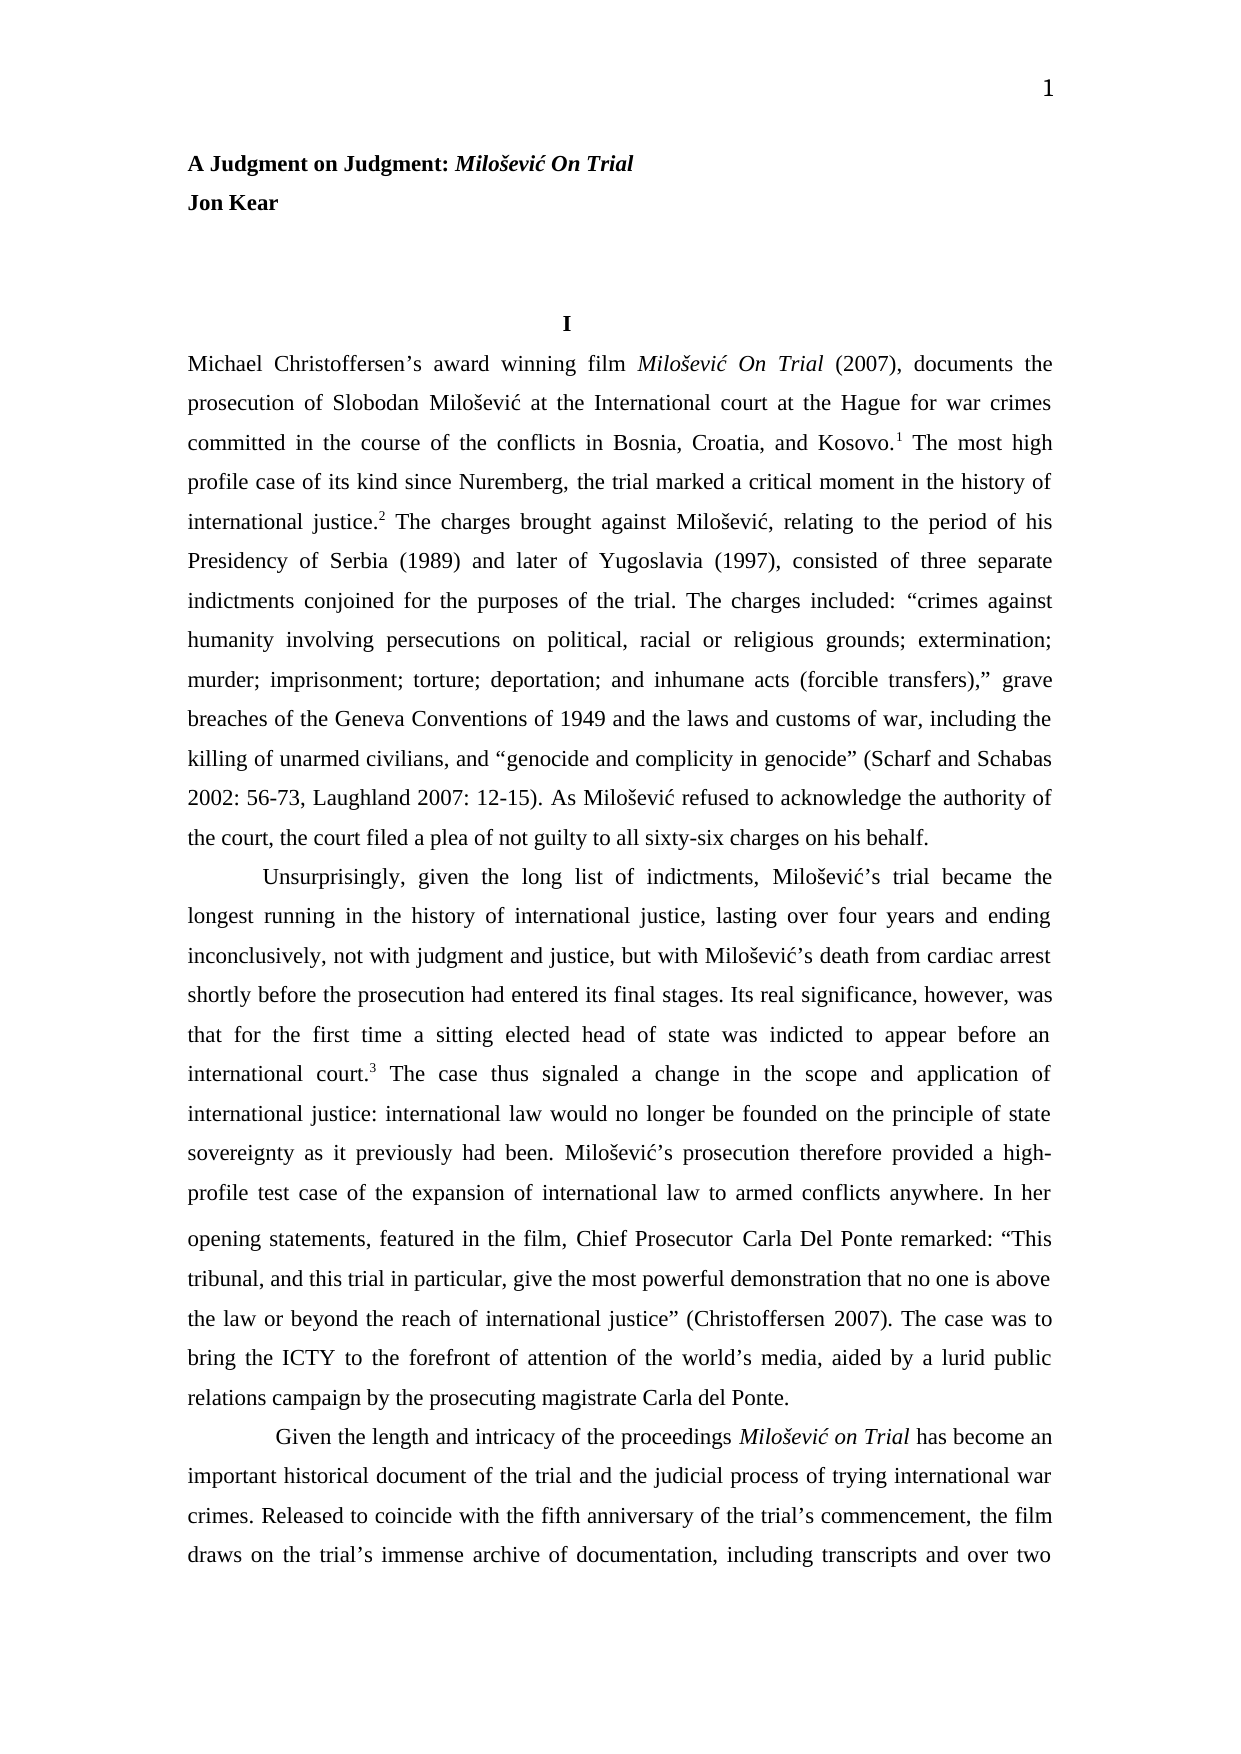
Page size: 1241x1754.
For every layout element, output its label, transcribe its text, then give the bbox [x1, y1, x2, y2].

text Michael Christoffersen’s award winning film Milošević On Trial (2007), documents the prosecution of Slobodan Milošević at the International court at the Hague for war crimes committed in the course of the conflicts in Bosnia, Croatia, and Kosovo. The most high profile case of its kind since Nuremberg, the trial marked a critical moment in the history of international justice. The charges brought against Milošević, relating to the period of his Presidency of Serbia (1989) and later of Yugoslavia (1997), consisted of three separate indictments conjoined for the purposes of the trial. The charges included: “crimes against humanity involving persecutions on political, racial or religious grounds; extermination; murder; imprisonment; torture; deportation; and inhumane acts (forcible transfers),” grave breaches of the Geneva Conventions of 1949 and the laws and customs of war, including the killing of unarmed civilians, and “genocide and complicity in genocide” (Scharf and Schabas 2002: 56-73, Laughland 2007: 12-15). As Milošević refused to acknowledge the authority of the court, the court filed a plea of not guilty to all sixty-six charges on his behalf. [187, 350, 1053, 850]
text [187, 1423, 1053, 1568]
text Unsurprisingly, given the long list of indictments, Milošević’s trial became the longest running in the history of international justice, lasting over four years and ending inconclusively, not with judgment and justice, but with Milošević’s death from cardiac arrest shortly before the prosecution had entered its final stages. Its real significance, however, was that for the first time a sitting elected head of state was indicted to appear before an international court. The case thus signaled a change in the scope and application of international justice: international law would no longer be founded on the principle of state sovereignty as it previously had been. Milošević’s prosecution therefore provided a high-profile test case of the expansion of international law to armed conflicts anywhere. In her opening statements, featured in the film, Chief Prosecutor Carla Del Ponte remarked: “This tribunal, and this trial in particular, give the most powerful demonstration that no one is above the law or beyond the reach of international justice” (Christoffersen 2007). The case was to bring the ICTY to the forefront of attention of the world’s media, aided by a lurid public relations campaign by the prosecuting magistrate Carla del Ponte. [187, 863, 1053, 1410]
text I [187, 310, 1053, 337]
text A Judgment on Judgment: Milošević On Trial [187, 150, 1053, 176]
text Jon Kear [187, 189, 1053, 216]
